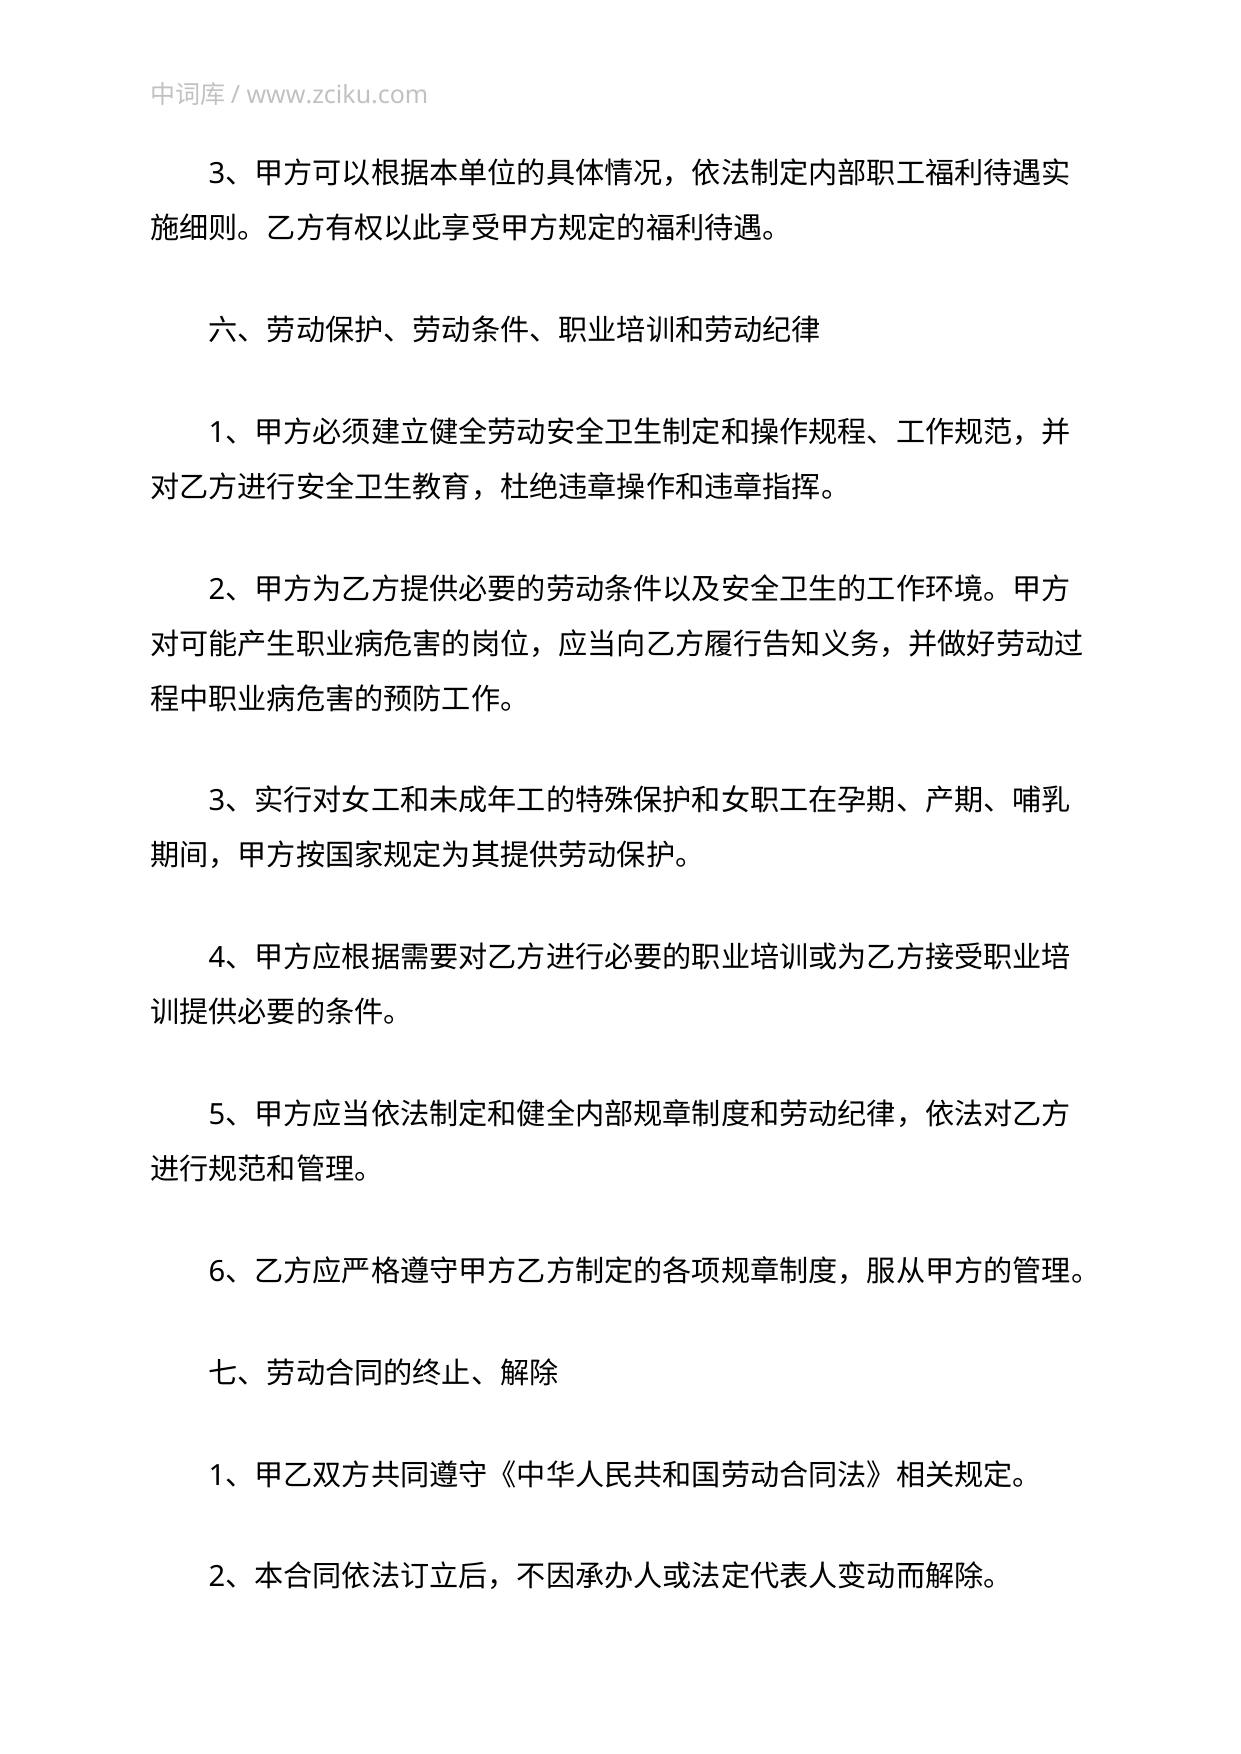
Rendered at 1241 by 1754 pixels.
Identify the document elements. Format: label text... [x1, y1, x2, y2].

text 4、甲方应根据需要对乙方进行必要的职业培训或为乙方接受职业培训提供必要的条件。 [150, 934, 1090, 1031]
text 2、本合同依法订立后，不因承办人或法定代表人变动而解除。 [150, 1553, 1090, 1595]
text 七、劳动合同的终止、解除 [150, 1349, 1090, 1392]
text 6、乙方应严格遵守甲方乙方制定的各项规章制度，服从甲方的管理。 [150, 1247, 1090, 1290]
text 六、劳动保护、劳动条件、职业培训和劳动纪律 [150, 307, 1090, 349]
text 3、甲方可以根据本单位的具体情况，依法制定内部职工福利待遇实施细则。乙方有权以此享受甲方规定的福利待遇。 [150, 150, 1090, 247]
text 3、实行对女工和未成年工的特殊保护和女职工在孕期、产期、哺乳期间，甲方按国家规定为其提供劳动保护。 [150, 777, 1090, 874]
text 5、甲方应当依法制定和健全内部规章制度和劳动纪律，依法对乙方进行规范和管理。 [150, 1091, 1090, 1188]
text 2、甲方为乙方提供必要的劳动条件以及安全卫生的工作环境。甲方对可能产生职业病危害的岗位，应当向乙方履行告知义务，并做好劳动过程中职业病危害的预防工作。 [150, 565, 1090, 717]
text 1、甲乙双方共同遵守《中华人民共和国劳动合同法》相关规定。 [150, 1451, 1090, 1493]
text 1、甲方必须建立健全劳动安全卫生制定和操作规程、工作规范，并对乙方进行安全卫生教育，杜绝违章操作和违章指挥。 [150, 408, 1090, 506]
